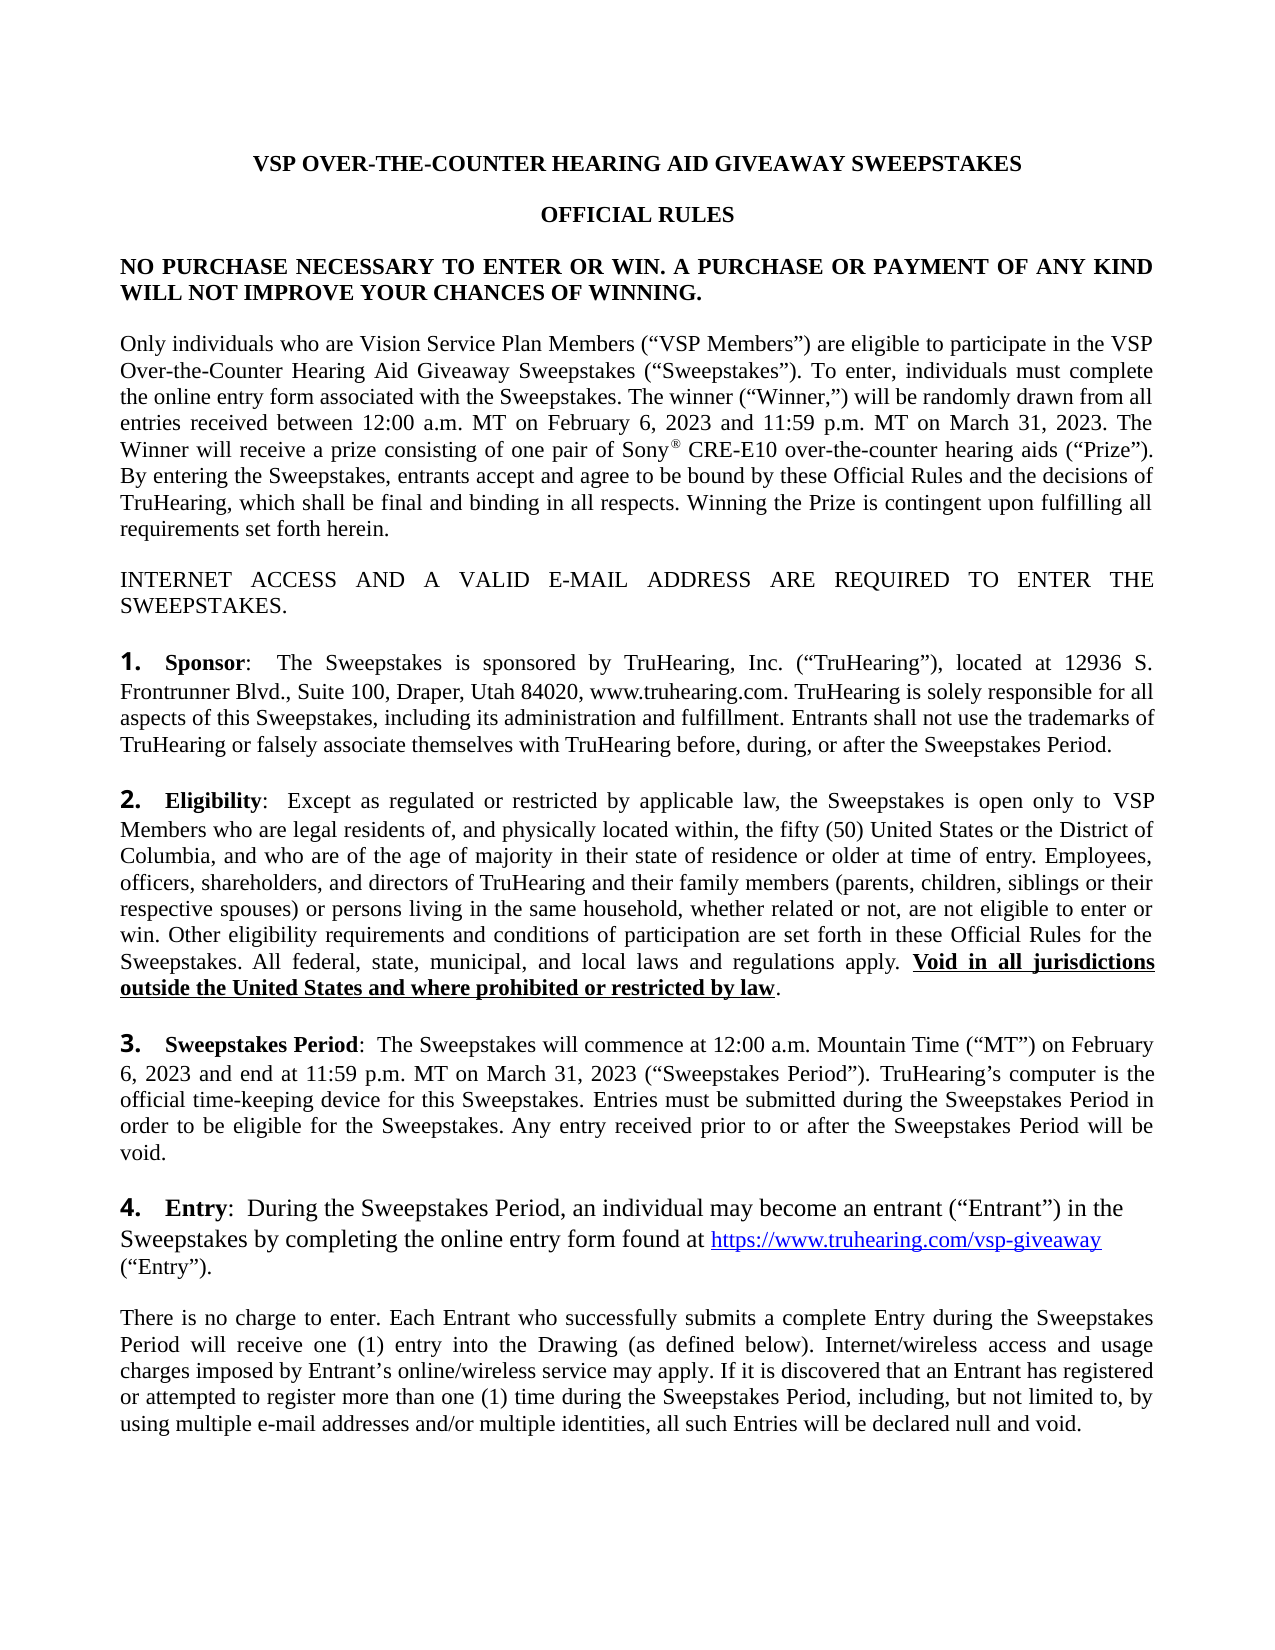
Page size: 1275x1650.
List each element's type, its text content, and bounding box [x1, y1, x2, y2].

text There is no charge to enter. Each Entrant who successfully submits a complete Entry during the Sweepstakes Period will receive one (1) entry into the Drawing (as defined below). Internet/wireless access and usage charges imposed by Entrant’s online/wireless service may apply. If it is discovered that an Entrant has registered or attempted to register more than one (1) time during the Sweepstakes Period, including, but not limited to, by using multiple e-mail addresses and/or multiple identities, all such Entries will be declared null and void. [120, 1304, 1155, 1436]
subtitle Eligibility: Except as regulated or restricted by applicable law, the Sweepstakes is open only to VSP Members who are legal residents of, and physically located within, the fifty (50) United States or the District of Columbia, and who are of the age of majority in their state of residence or older at time of entry. Employees, officers, shareholders, and directors of TruHearing and their family members (parents, children, siblings or their respective spouses) or persons living in the same household, whether related or not, are not eligible to enter or win. Other eligibility requirements and conditions of participation are set forth in these Official Rules for the Sweepstakes. All federal, state, municipal, and local laws and regulations apply. Void in all jurisdictions outside the United States and where prohibited or restricted by law. [120, 782, 1155, 1001]
text NO PURCHASE NECESSARY TO ENTER OR WIN. A PURCHASE OR PAYMENT OF ANY KIND WILL NOT IMPROVE YOUR CHANCES OF WINNING. [120, 253, 1155, 305]
text INTERNET ACCESS AND A VALID E-MAIL ADDRESS ARE REQUIRED TO ENTER THE SWEEPSTAKES. [120, 566, 1155, 619]
text OFFICIAL RULES [120, 201, 1155, 228]
text Only individuals who are Vision Service Plan Members (“VSP Members”) are eligible to participate in the VSP Over-the-Counter Hearing Aid Giveaway Sweepstakes (“Sweepstakes”). To enter, individuals must complete the online entry form associated with the Sweepstakes. The winner (“Winner,”) will be randomly drawn from all entries received between 12:00 a.m. MT on February 6, 2023 and 11:59 p.m. MT on March 31, 2023. The Winner will receive a prize consisting of one pair of Sony® CRE-E10 over-the-counter hearing aids (“Prize”). By entering the Sweepstakes, entrants accept and agree to be bound by these Official Rules and the decisions of TruHearing, which shall be final and binding in all respects. Winning the Prize is contingent upon fulfilling all requirements set forth herein. [120, 330, 1155, 541]
text VSP OVER-THE-COUNTER HEARING AID GIVEAWAY SWEEPSTAKES [120, 150, 1155, 176]
subtitle Sponsor: The Sweepstakes is sponsored by TruHearing, Inc. (“TruHearing”), located at 12936 S. Frontrunner Blvd., Suite 100, Draper, Utah 84020, www.truhearing.com. TruHearing is solely responsible for all aspects of this Sweepstakes, including its administration and fulfillment. Entrants shall not use the trademarks of TruHearing or falsely associate themselves with TruHearing before, during, or after the Sweepstakes Period. [120, 644, 1155, 757]
subtitle Entry: During the Sweepstakes Period, an individual may become an entrant (“Entrant”) in the Sweepstakes by completing the online entry form found at https://www.truhearing.com/vsp-giveaway (“Entry”). [120, 1190, 1155, 1279]
subtitle Sweepstakes Period: The Sweepstakes will commence at 12:00 a.m. Mountain Time (“MT”) on February 6, 2023 and end at 11:59 p.m. MT on March 31, 2023 (“Sweepstakes Period”). TruHearing’s computer is the official time-keeping device for this Sweepstakes. Entries must be submitted during the Sweepstakes Period in order to be eligible for the Sweepstakes. Any entry received prior to or after the Sweepstakes Period will be void. [120, 1026, 1155, 1165]
